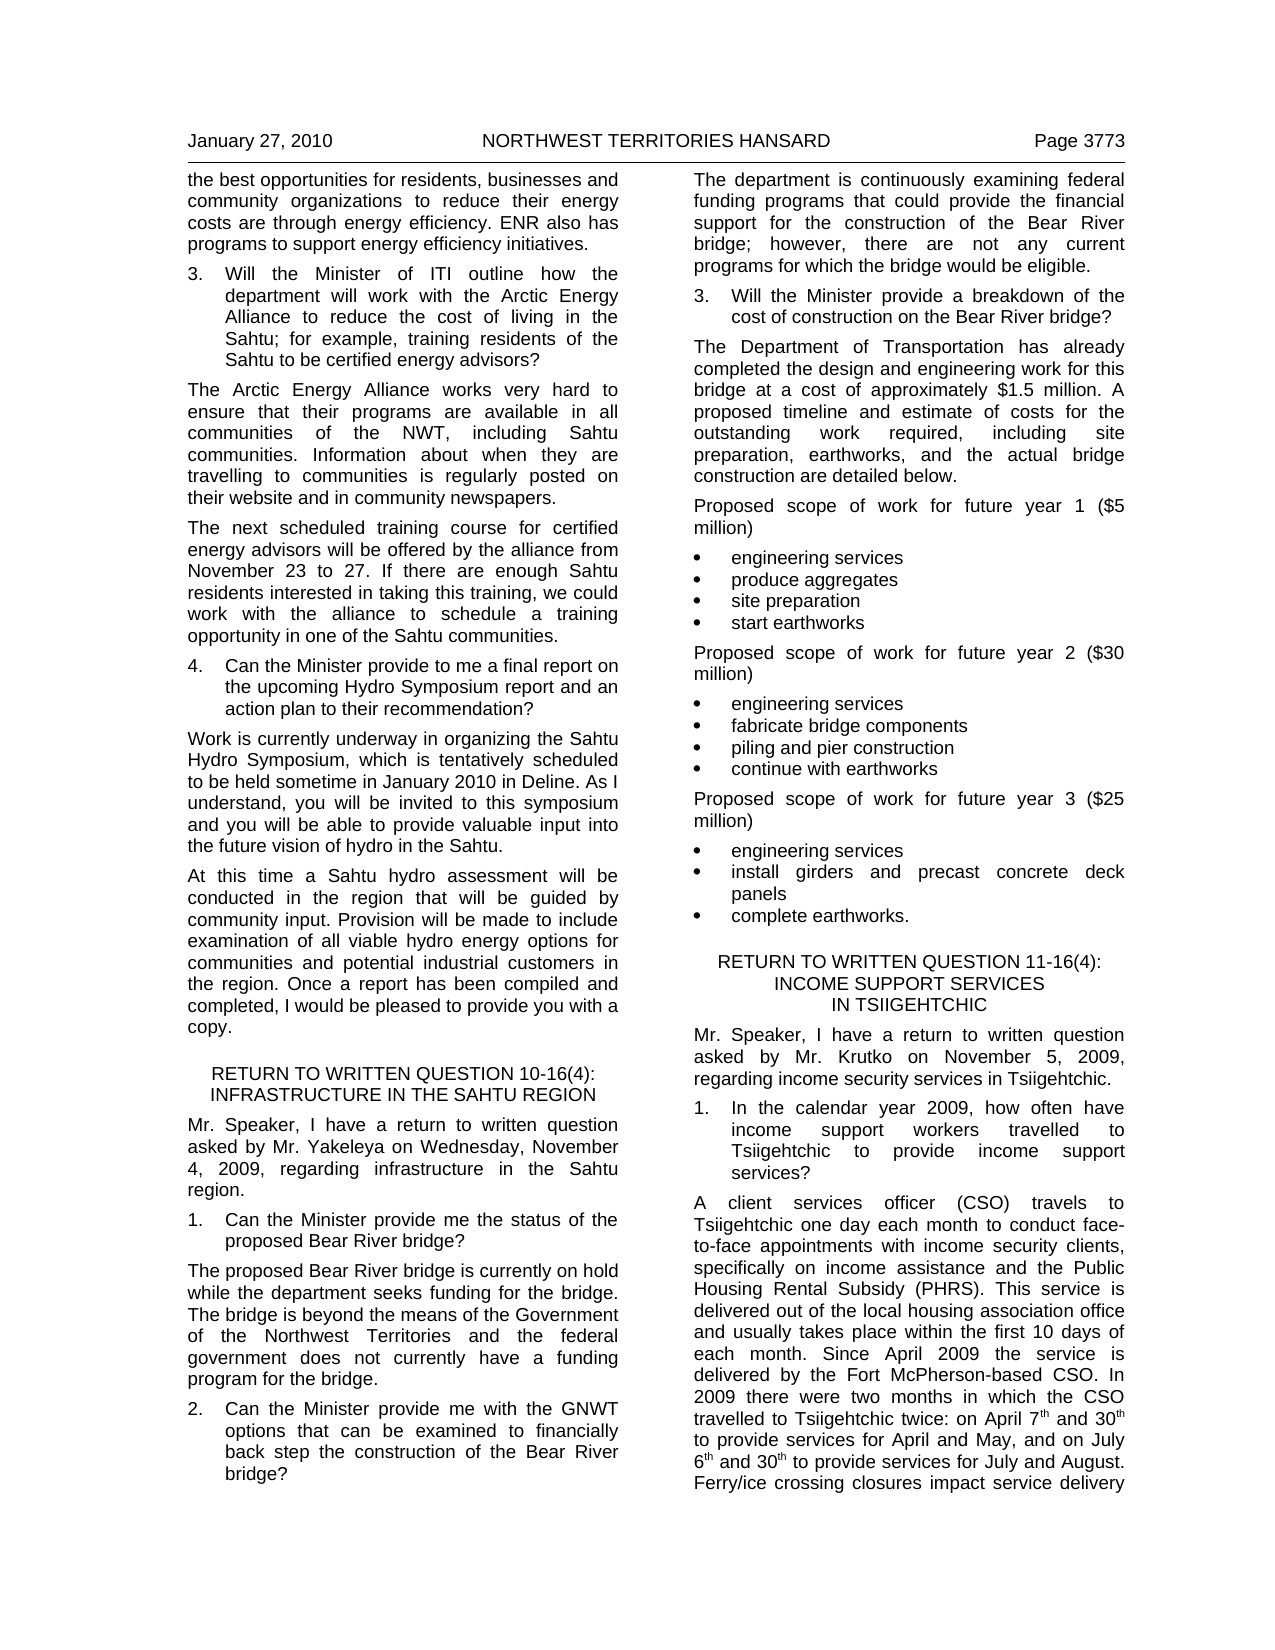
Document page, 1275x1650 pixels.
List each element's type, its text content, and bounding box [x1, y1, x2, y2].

subtitle RETURN TO WRITTEN QUESTION 10-16(4): INFRASTRUCTURE IN THE SAHTU REGION [187, 1063, 619, 1106]
list engineering services [694, 547, 1125, 568]
list start earthworks [694, 612, 1125, 633]
text Proposed scope of work for future year 1 ($5 million) [694, 495, 1125, 538]
list Can the Minister provide to me a final report on the upcoming Hydro Symposium report and an action plan to their recommendation? [187, 654, 619, 719]
list Can the Minister provide me with the GNWT options that can be examined to financially back step the construction of the Bear River bridge? [187, 1398, 619, 1484]
text The Arctic Energy Alliance works very hard to ensure that their programs are available in all communities of the NWT, including Sahtu communities. Information about when they are travelling to communities is regularly posted on their website and in community newspapers. [187, 379, 619, 508]
list piling and pier construction [694, 736, 1125, 758]
text Mr. Speaker, I have a return to written question asked by Mr. Krutko on November 5, 2009, regarding income security services in Tsiigehtchic. [694, 1024, 1125, 1089]
list In the calendar year 2009, how often have income support workers travelled to Tsiigehtchic to provide income support services? [694, 1097, 1125, 1183]
text The department is continuously examining federal funding programs that could provide the financial support for the construction of the Bear River bridge; however, there are not any current programs for which the bridge would be eligible. [694, 168, 1125, 276]
text The proposed Bear River bridge is currently on hold while the department seeks funding for the bridge. The bridge is beyond the means of the Government of the Northwest Territories and the federal government does not currently have a funding program for the bridge. [187, 1260, 619, 1389]
list engineering services [694, 839, 1125, 861]
list Will the Minister provide a breakdown of the cost of construction on the Bear River bridge? [694, 284, 1125, 328]
text At this time a Sahtu hydro assessment will be conducted in the region that will be guided by community input. Provision will be made to include examination of all viable hydro energy options for communities and potential industrial customers in the region. Once a report has been compiled and completed, I would be pleased to provide you with a copy. [187, 865, 619, 1038]
list Can the Minister provide me the status of the proposed Bear River bridge? [187, 1209, 619, 1252]
text Mr. Speaker, I have a return to written question asked by Mr. Yakeleya on Wednesday, November 4, 2009, regarding infrastructure in the Sahtu region. [187, 1114, 619, 1200]
text The next scheduled training course for certied energy advisors will be offered by the alliance from November 23 to 27. If there are enough Sahtu residents interested in taking this training, we could work with the alliance to schedule a training opportunity in one of the Sahtu communities. [187, 517, 619, 646]
list produce aggregates [694, 568, 1125, 590]
text The Department of Transportation has already completed the design and engineering work for this bridge at a cost of approximately $1.5 million. A proposed timeline and estimate of costs for the outstanding work required, including site preparation, earthworks, and the actual bridge construction are detailed below. [694, 336, 1125, 487]
list fabricate bridge components [694, 715, 1125, 736]
list engineering services [694, 693, 1125, 715]
list Will the Minister of ITI outline how the department will work with the Arctic Energy Alliance to reduce the cost of living in the Sahtu; for example, training residents of the Sahtu to be certied energy advisors? [187, 263, 619, 371]
list site preparation [694, 590, 1125, 612]
list complete earthworks. [694, 904, 1125, 926]
text Work is currently underway in organizing the Sahtu Hydro Symposium, which is tentatively scheduled to be held sometime in January 2010 in Deline. As I understand, you will be invited to this symposium and you will be able to provide valuable input into the future vision of hydro in the Sahtu. [187, 727, 619, 857]
subtitle RETURN TO WRITTEN QUESTION 11-16(4): INCOME SUPPORT SERVICES IN TSIIGEHTCHIC [694, 951, 1125, 1016]
list continue with earthworks [694, 758, 1125, 780]
text Proposed scope of work for future year 2 ($30 million) [694, 642, 1125, 685]
text Proposed scope of work for future year 3 ($25 million) [694, 788, 1125, 831]
list install girders and precast concrete deck panels [694, 861, 1125, 904]
